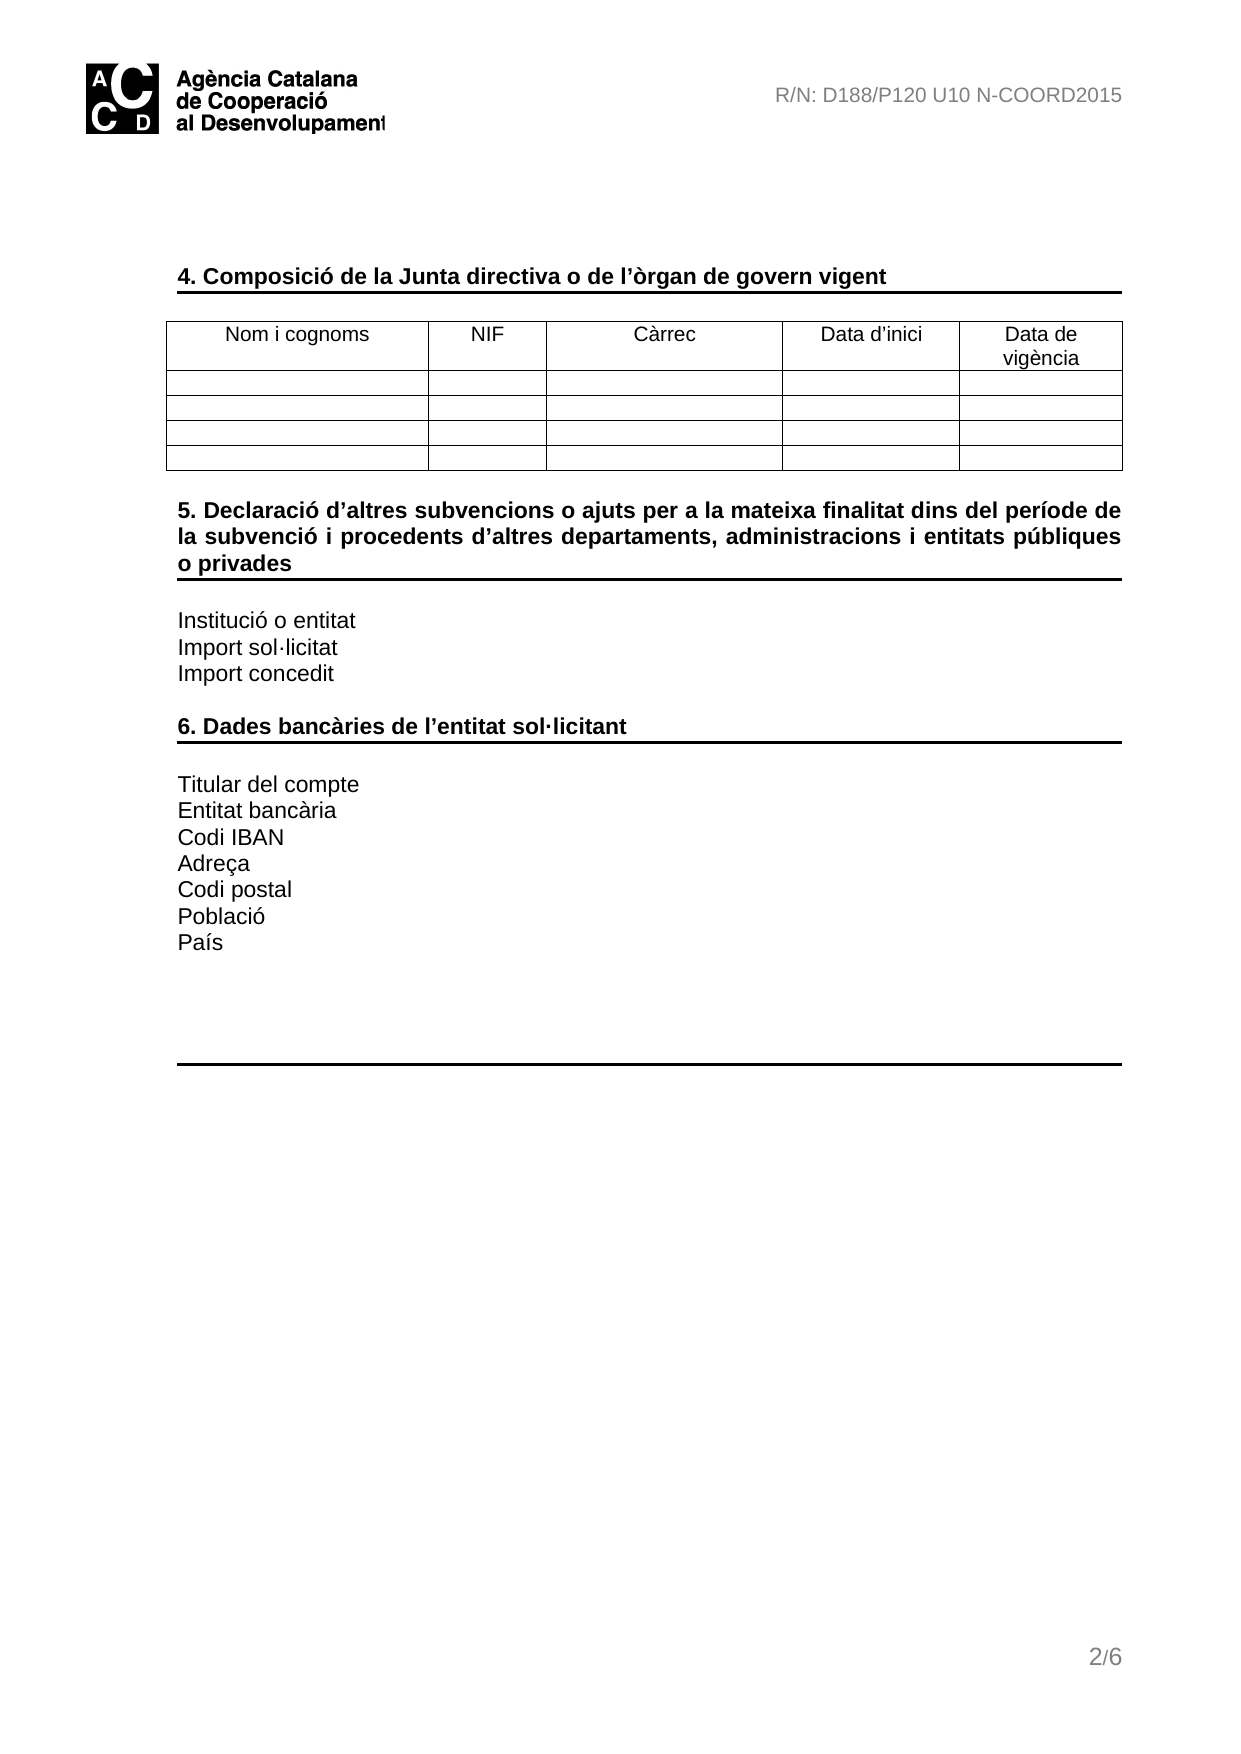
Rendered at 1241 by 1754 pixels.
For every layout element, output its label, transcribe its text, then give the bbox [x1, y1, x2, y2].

table_header Càrrec [547, 322, 782, 369]
text Població [177, 903, 1122, 929]
text Adreça [177, 850, 1122, 876]
text Import concedit [177, 660, 1122, 687]
table_header Data d’inici [783, 322, 959, 369]
table_cell [167, 421, 428, 444]
table_cell [167, 371, 428, 394]
text Codi postal [177, 876, 1122, 903]
text Institució o entitat [177, 607, 1122, 634]
table_cell [429, 421, 546, 444]
text 6. Dades bancàries de l’entitat sol·licitant [177, 713, 1122, 741]
table_header NIF [429, 322, 546, 369]
table_cell [167, 396, 428, 419]
table_cell [783, 446, 959, 469]
text País [177, 929, 1122, 955]
table_header Nom i cognoms [167, 322, 428, 369]
table_cell [783, 421, 959, 444]
table_cell [960, 446, 1122, 469]
table_cell [547, 446, 782, 469]
text Codi IBAN [177, 823, 1122, 850]
table_cell [783, 396, 959, 419]
picture [84, 58, 385, 134]
table_cell [960, 396, 1122, 419]
table_cell [547, 396, 782, 419]
table_cell [960, 371, 1122, 394]
table_header Data de vigència [960, 322, 1122, 369]
table_cell [429, 446, 546, 469]
table_cell [783, 371, 959, 394]
text 5. Declaració d’altres subvencions o ajuts per a la mateixa finalitat dins del període de la subvenció i procedents d’altres departaments, administracions i entitats públiques o privades [177, 497, 1122, 578]
text Titular del compte [177, 771, 1122, 797]
table_cell [547, 371, 782, 394]
text Entitat bancària [177, 797, 1122, 823]
table_cell [960, 421, 1122, 444]
text Import sol·licitat [177, 634, 1122, 660]
table_cell [547, 421, 782, 444]
table_cell [167, 446, 428, 469]
table_cell [429, 396, 546, 419]
text 4. Composició de la Junta directiva o de l’òrgan de govern vigent [177, 263, 1122, 291]
table_cell [429, 371, 546, 394]
